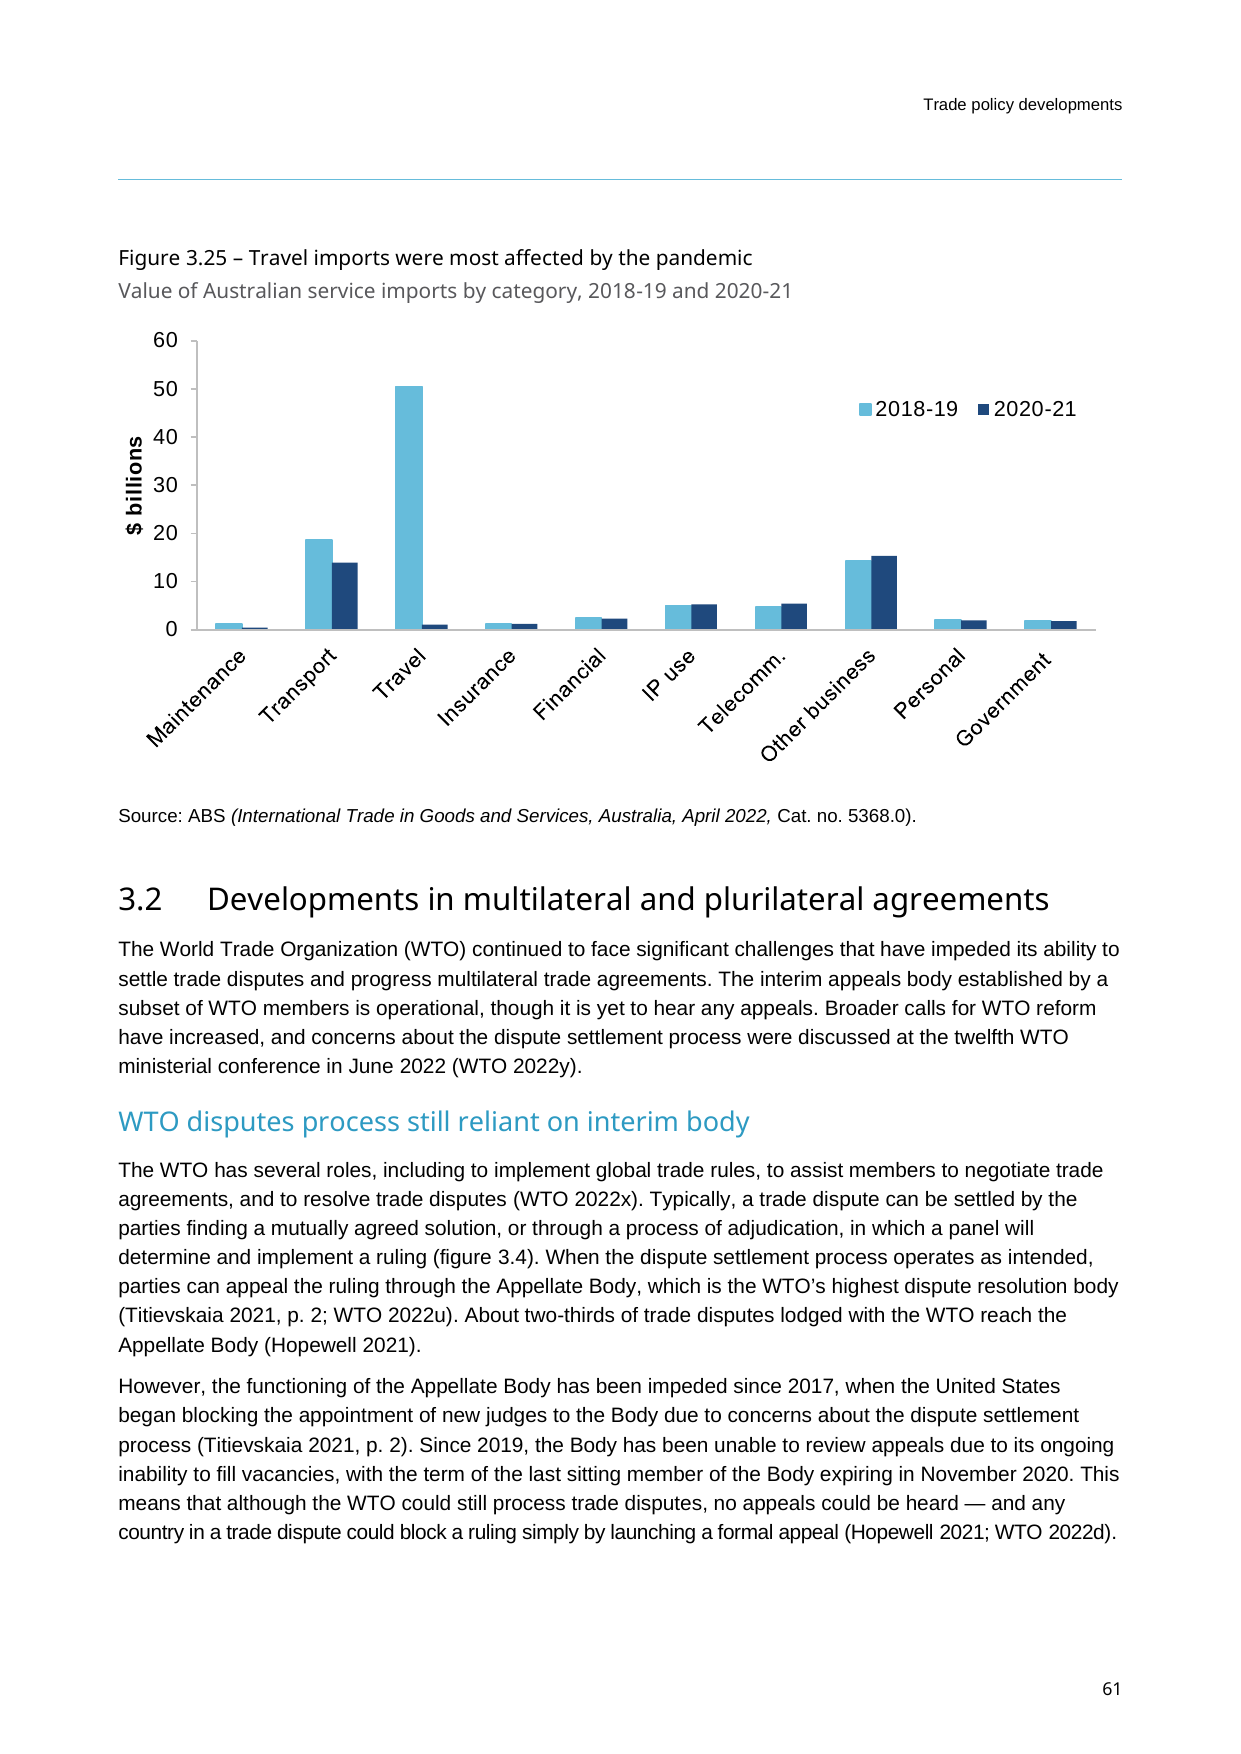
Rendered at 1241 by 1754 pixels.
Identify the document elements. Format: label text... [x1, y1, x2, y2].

subtitle Value of Australian service imports by category, 2018-19 and 2020-21 [118, 276, 1122, 305]
subtitle WTO disputes process still reliant on interim body [118, 1103, 1122, 1140]
text However, the functioning of the Appellate Body has been impeded since 2017, when the United States began blocking the appointment of new judges to the Body due to concerns about the dispute settlement process (Titievskaia 2021, p. 2). Since 2019, the Body has been unable to review appeals due to its ongoing inability to fill vacancies, with the term of the last sitting member of the Body expiring in November 2020. This means that although the WTO could still process trade disputes, no appeals could be heard — and any country in a trade dispute could block a ruling simply by launching a formal appeal (Hopewell 2021; WTO 2022d). [118, 1369, 1122, 1544]
text Source: ABS (International Trade in Goods and Services, Australia, April 2022, Cat. no. 5368.0). [118, 804, 1122, 827]
subtitle Developments in multilateral and plurilateral agreements [118, 877, 1122, 919]
text The WTO has several roles, including to implement global trade rules, to assist members to negotiate trade agreements, and to resolve trade disputes (WTO 2022x). Typically, a trade dispute can be settled by the parties finding a mutually agreed solution, or through a process of adjudication, in which a panel will determine and implement a ruling (figure 3.4). When the dispute settlement process operates as intended, parties can appeal the ruling through the Appellate Body, which is the WTO’s highest dispute resolution body (Titievskaia 2021, p. 2; WTO 2022u). About two-thirds of trade disputes lodged with the WTO reach the Appellate Body (Hopewell 2021). [118, 1152, 1122, 1356]
text The World Trade Organization (WTO) continued to face significant challenges that have impeded its ability to settle trade disputes and progress multilateral trade agreements. The interim appeals body established by a subset of WTO members is operational, though it is yet to hear any appeals. Broader calls for WTO reform have increased, and concerns about the dispute settlement process were discussed at the twelfth WTO ministerial conference in June 2022 (WTO 2022y). [118, 932, 1122, 1078]
